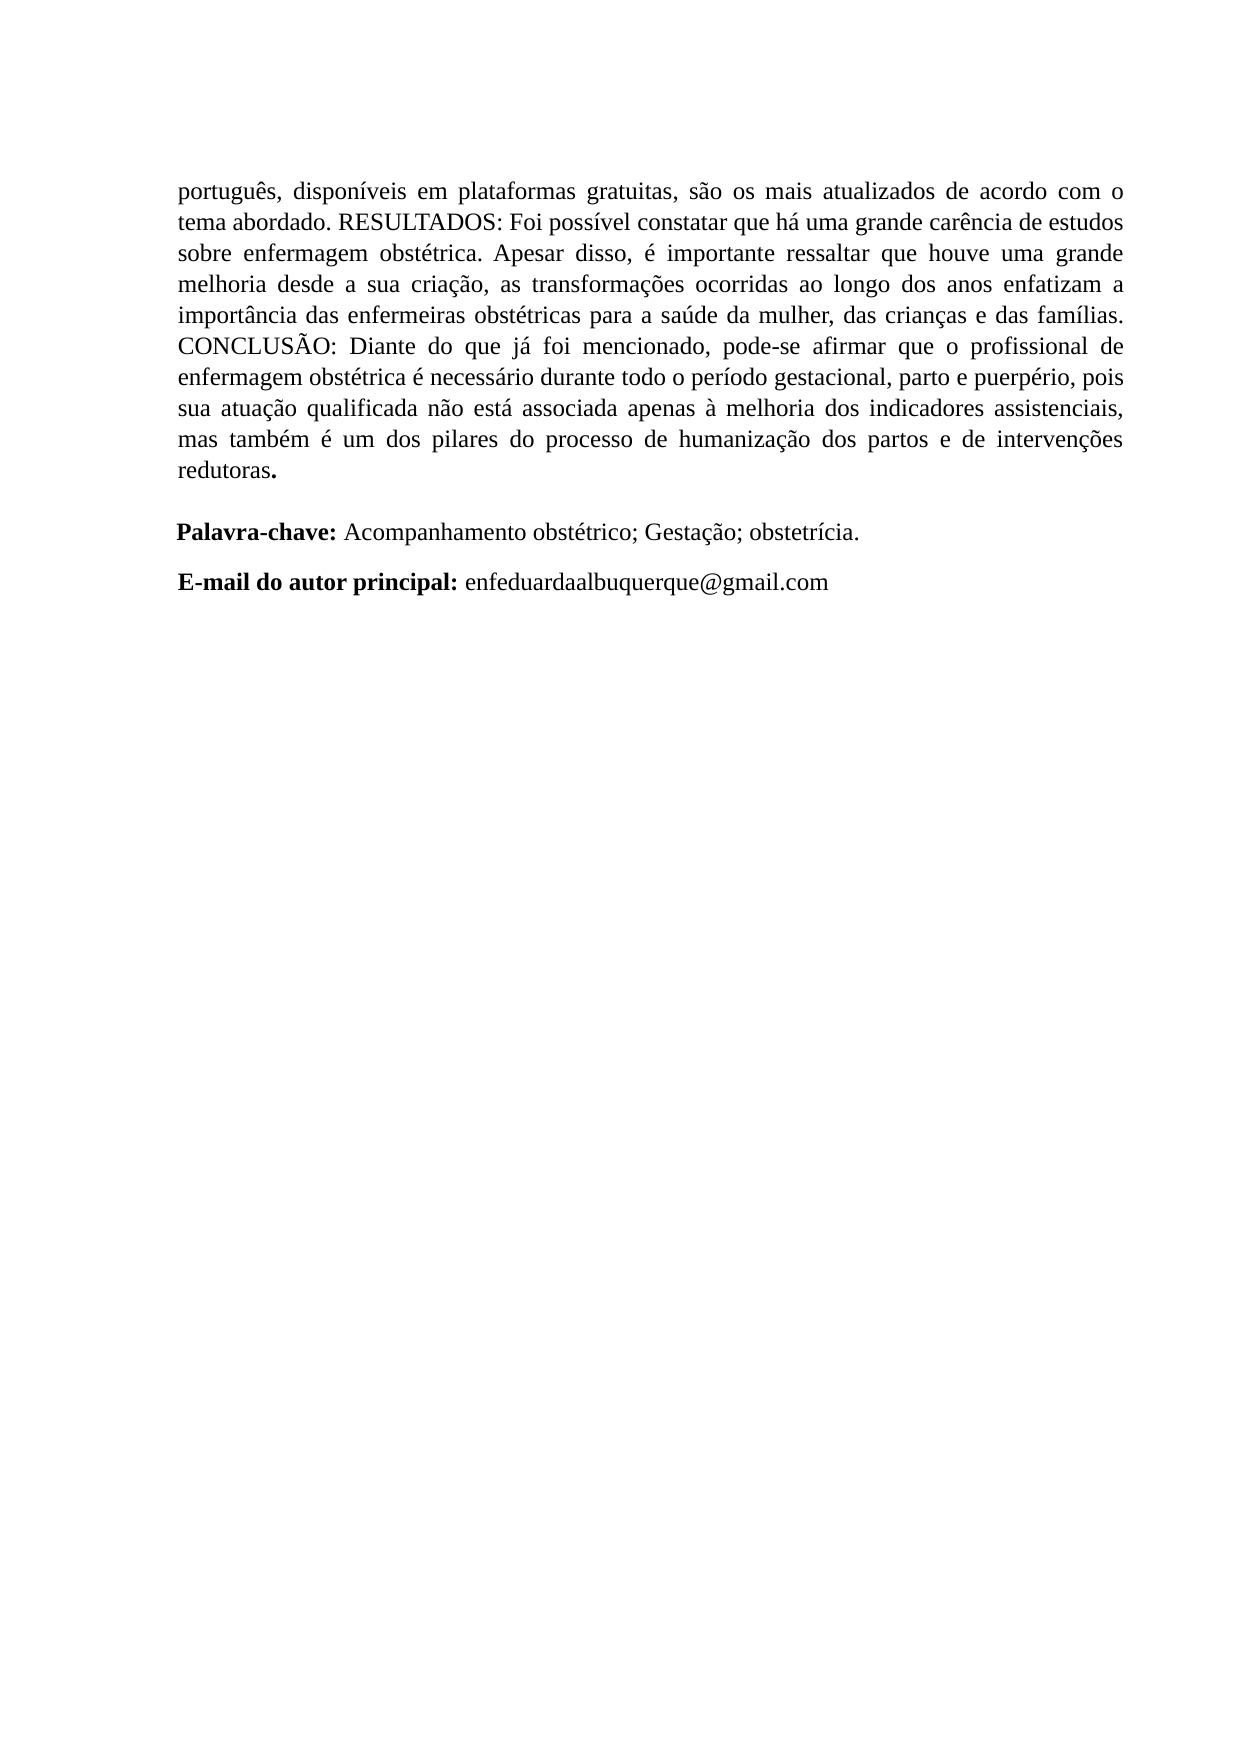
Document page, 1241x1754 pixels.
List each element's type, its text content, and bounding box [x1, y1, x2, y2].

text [178, 176, 1125, 484]
text E-mail do autor principal: enfeduardaalbuquerque@gmail.com [178, 567, 1125, 595]
text Palavra-chave: Acompanhamento obstétrico; Gestação; obstetrícia. [176, 517, 1124, 546]
